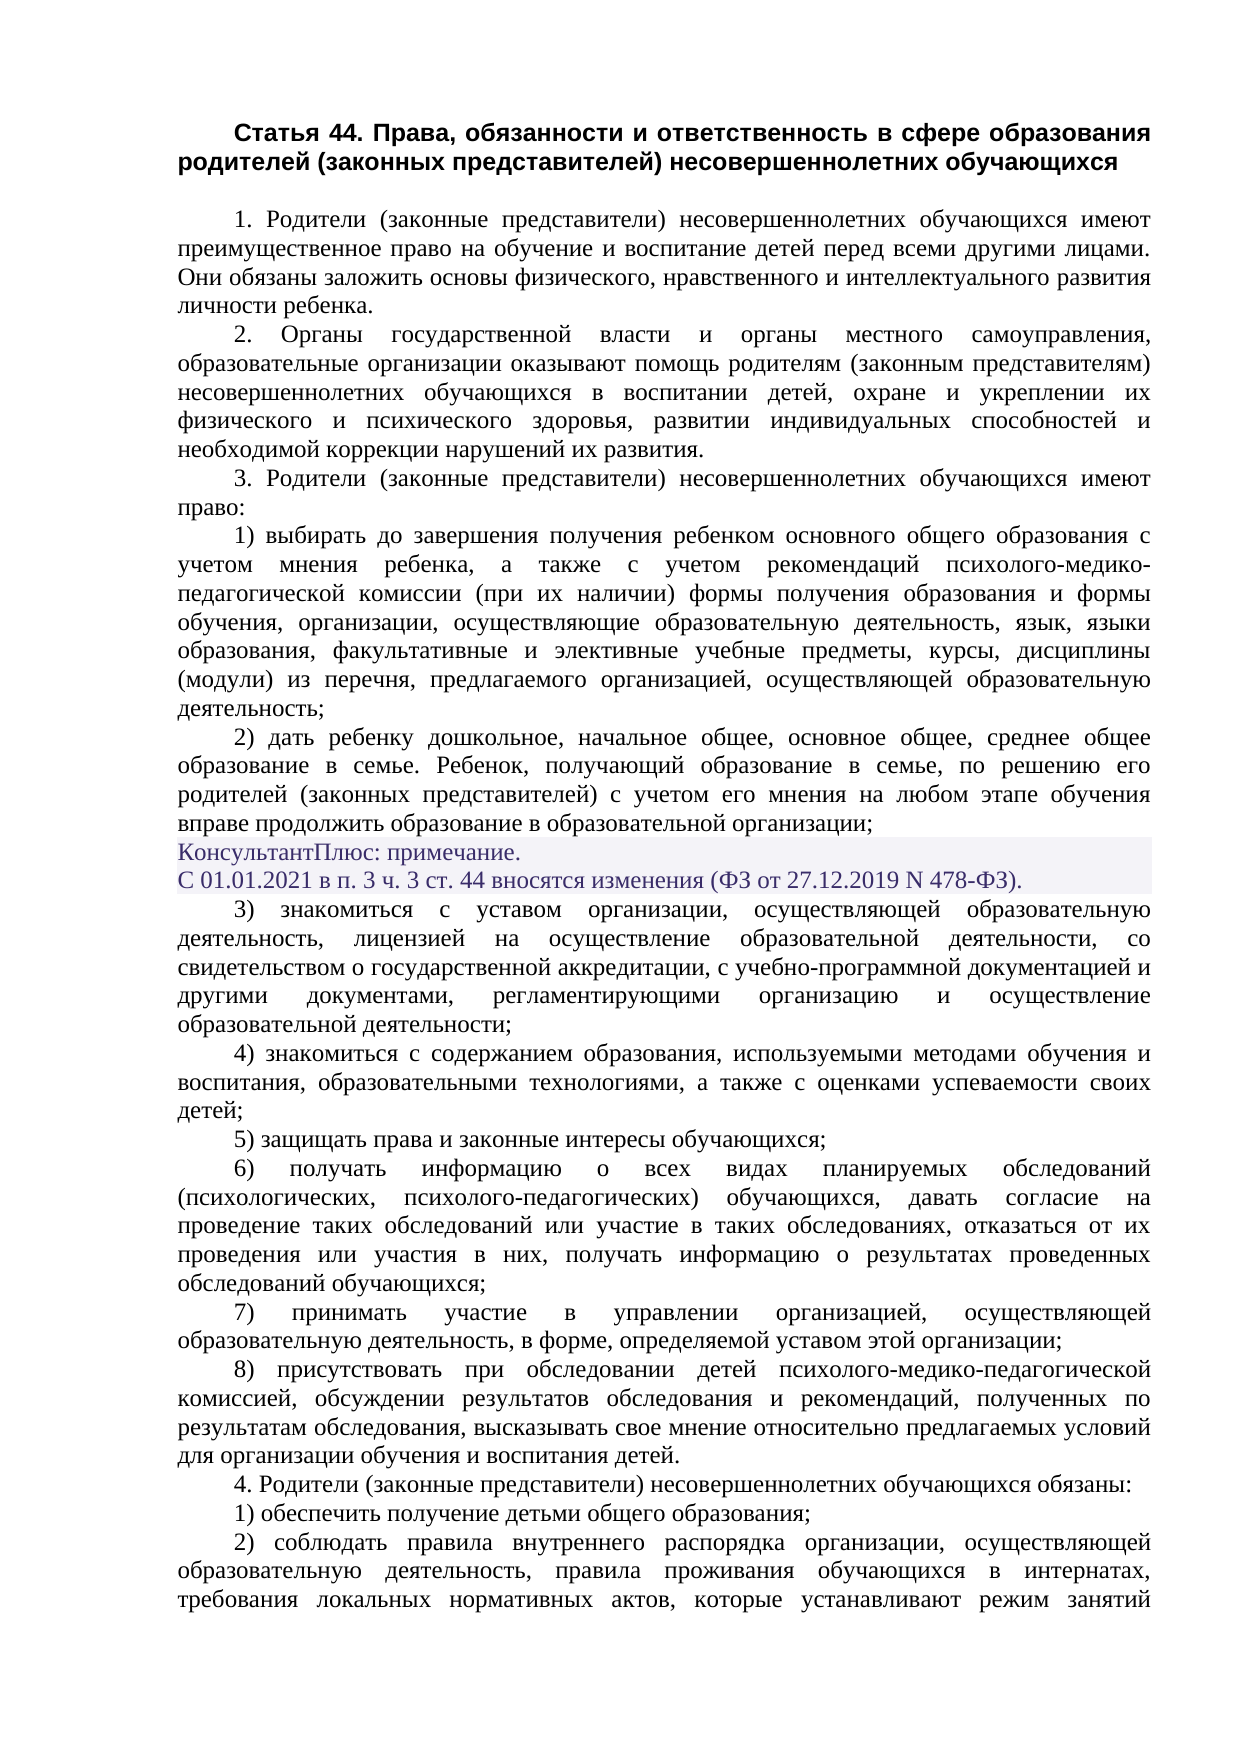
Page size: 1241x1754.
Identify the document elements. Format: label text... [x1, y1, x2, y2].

text 7) принимать участие в управлении организацией, осуществляющей образовательную деятельность, в форме, определяемой уставом этой организации; [177, 1297, 1152, 1354]
text 1) обеспечить получение детьми общего образования; [177, 1498, 1152, 1527]
text КонсультантПлюс: примечание. [177, 837, 1152, 866]
text 4) знакомиться с содержанием образования, используемыми методами обучения и воспитания, образовательными технологиями, а также с оценками успеваемости своих детей; [177, 1038, 1152, 1124]
text 2. Органы государственной власти и органы местного самоуправления, образовательные организации оказывают помощь родителям (законным представителям) несовершеннолетних обучающихся в воспитании детей, охране и укреплении их физического и психического здоровья, развитии индивидуальных способностей и необходимой коррекции нарушений их развития. [177, 319, 1152, 463]
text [177, 1527, 1152, 1613]
text 2) дать ребенку дошкольное, начальное общее, основное общее, среднее общее образование в семье. Ребенок, получающий образование в семье, по решению его родителей (законных представителей) с учетом его мнения на любом этапе обучения вправе продолжить образование в образовательной организации; [177, 722, 1152, 837]
text 1) выбирать до завершения получения ребенком основного общего образования с учетом мнения ребенка, а также с учетом рекомендаций психолого-медико-педагогической комиссии (при их наличии) формы получения образования и формы обучения, организации, осуществляющие образовательную деятельность, язык, языки образования, факультативные и элективные учебные предметы, курсы, дисциплины (модули) из перечня, предлагаемого организацией, осуществляющей образовательную деятельность; [177, 521, 1152, 722]
text Статья 44. Права, обязанности и ответственность в сфере образования родителей (законных представителей) несовершеннолетних обучающихся [177, 118, 1152, 176]
text 6) получать информацию о всех видах планируемых обследований (психологических, психолого-педагогических) обучающихся, давать согласие на проведение таких обследований или участие в таких обследованиях, отказаться от их проведения или участия в них, получать информацию о результатах проведенных обследований обучающихся; [177, 1153, 1152, 1297]
text 3) знакомиться с уставом организации, осуществляющей образовательную деятельность, лицензией на осуществление образовательной деятельности, со свидетельством о государственной аккредитации, с учебно-программной документацией и другими документами, регламентирующими организацию и осуществление образовательной деятельности; [177, 894, 1152, 1038]
text 8) присутствовать при обследовании детей психолого-медико-педагогической комиссией, обсуждении результатов обследования и рекомендаций, полученных по результатам обследования, высказывать свое мнение относительно предлагаемых условий для организации обучения и воспитания детей. [177, 1354, 1152, 1469]
text 1. Родители (законные представители) несовершеннолетних обучающихся имеют преимущественное право на обучение и воспитание детей перед всеми другими лицами. Они обязаны заложить основы физического, нравственного и интеллектуального развития личности ребенка. [177, 204, 1152, 319]
text 4. Родители (законные представители) несовершеннолетних обучающихся обязаны: [177, 1469, 1152, 1498]
text С 01.01.2021 в п. 3 ч. 3 ст. 44 вносятся изменения (ФЗ от 27.12.2019 N 478-ФЗ). [177, 866, 1152, 894]
text 5) защищать права и законные интересы обучающихся; [177, 1124, 1152, 1153]
text 3. Родители (законные представители) несовершеннолетних обучающихся имеют право: [177, 463, 1152, 521]
